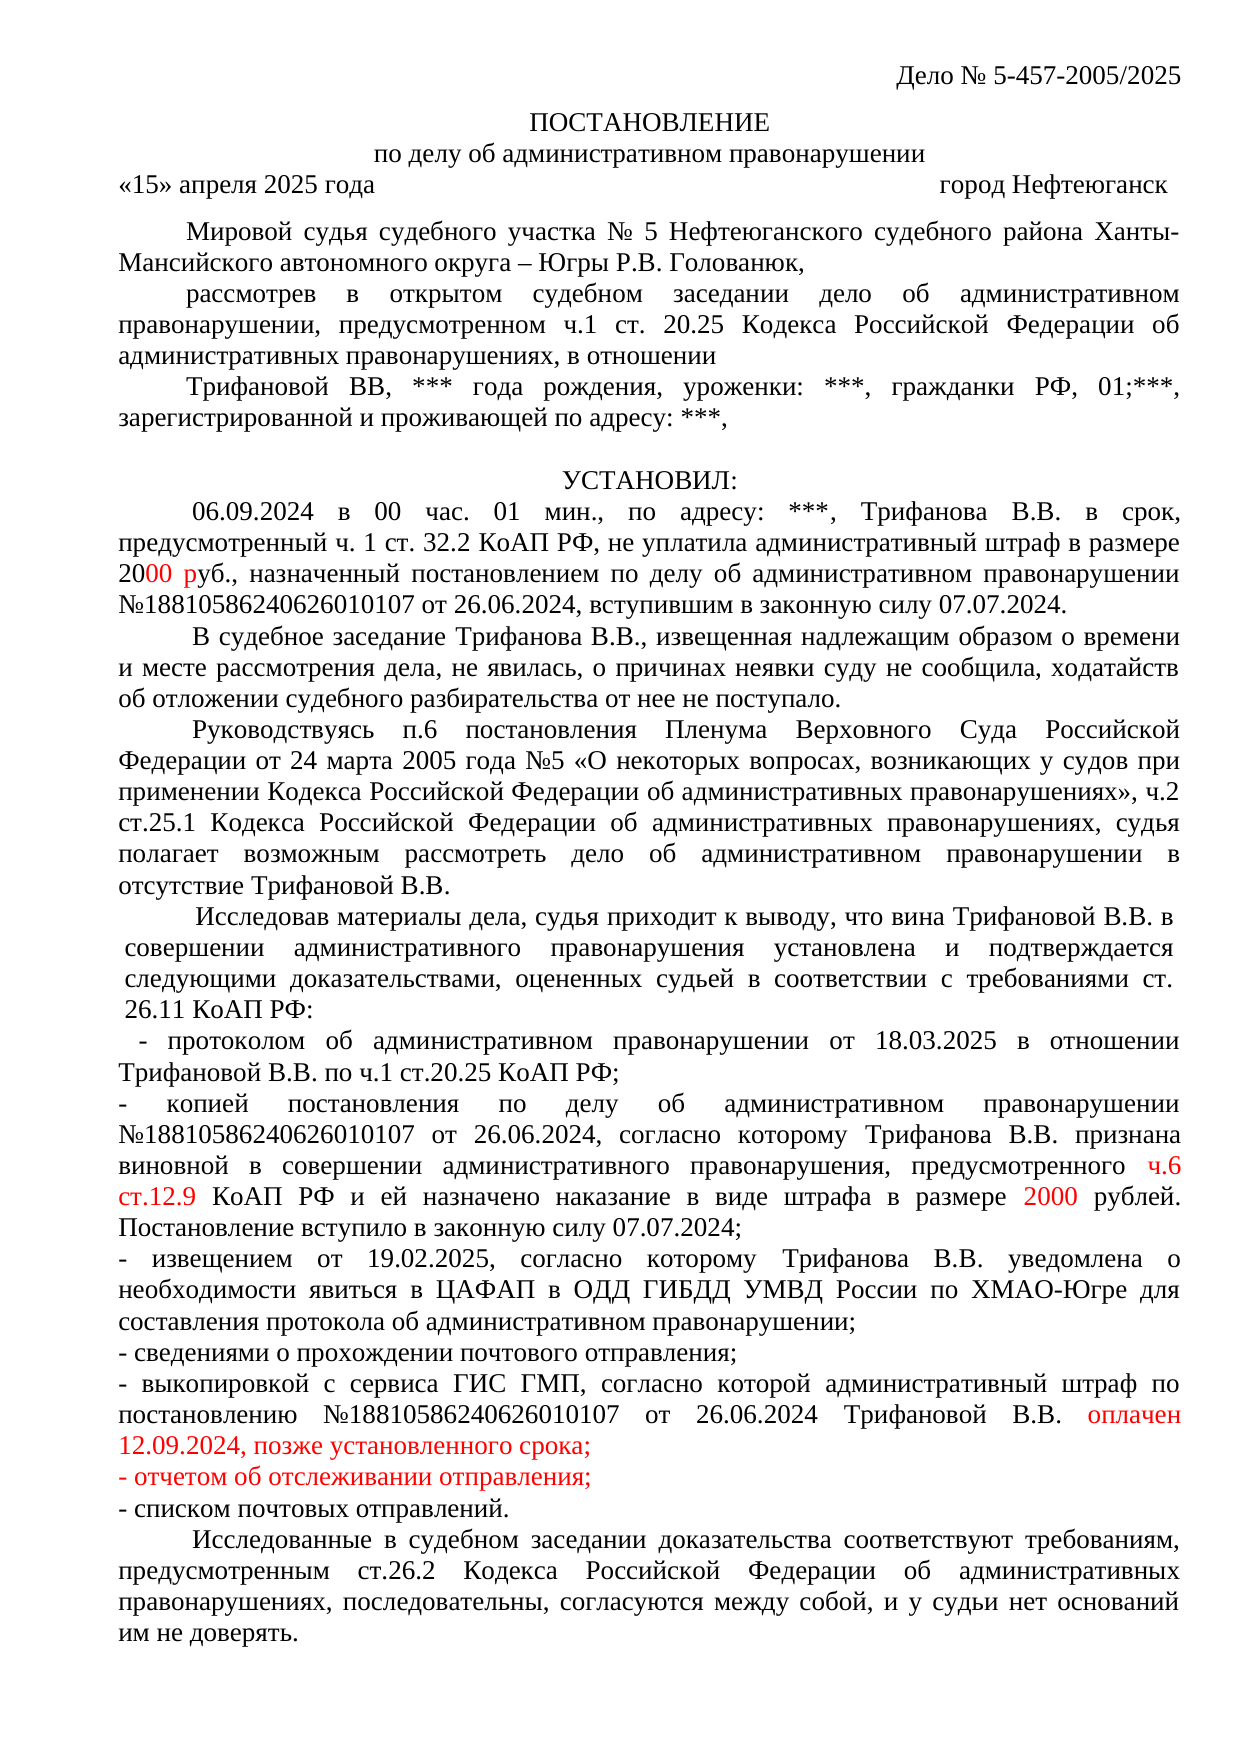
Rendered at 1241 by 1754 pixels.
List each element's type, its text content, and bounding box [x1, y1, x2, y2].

text «15» апреля 2025 года город Нефтеюганск [118, 168, 1181, 199]
text Исследованные в судебном заседании доказательства соответствуют требованиям, предусмотренным ст.26.2 Кодекса Российской Федерации об административных правонарушениях, последовательны, согласуются между собой, и у судьи нет оснований им не доверять. [118, 1523, 1181, 1647]
text Исследовав материалы дела, судья приходит к выводу, что вина Трифановой В.В. в совершении административного правонарушения установлена и подтверждается следующими доказательствами, оцененных судьей в соответствии с требованиями ст. 26.11 КоАП РФ: [124, 900, 1175, 1024]
text - копией постановления по делу об административном правонарушении №18810586240626010107 от 26.06.2024, согласно которому Трифанова В.В. признана виновной в совершении административного правонарушения, предусмотренного ч.6 ст.12.9 КоАП РФ и ей назначено наказание в виде штрафа в размере 2000 рублей. Постановление вступило в законную силу 07.07.2024; [118, 1087, 1181, 1242]
text - выкопировкой с сервиса ГИС ГМП, согласно которой административный штраф по постановлению №18810586240626010107 от 26.06.2024 Трифановой В.В. оплачен 12.09.2024, позже установленного срока; [118, 1367, 1181, 1461]
text - извещением от 19.02.2025, согласно которому Трифанова В.В. уведомлена о необходимости явиться в ЦАФАП в ОДД ГИБДД УМВД России по ХМАО-Югре для составления протокола об административном правонарушении; [118, 1242, 1181, 1336]
text В судебное заседание Трифанова В.В., извещенная надлежащим образом о времени и месте рассмотрения дела, не явилась, о причинах неявки суду не сообщила, ходатайств об отложении судебного разбирательства от нее не поступало. [118, 619, 1181, 713]
text Трифановой ВВ, *** года рождения, уроженки: ***, гражданки РФ, 01;***, зарегистрированной и проживающей по адресу: ***, [118, 370, 1181, 433]
text Мировой судья судебного участка № 5 Нефтеюганского судебного района Ханты-Мансийского автономного округа – Югры Р.В. Голованюк, [118, 215, 1181, 277]
text рассмотрев в открытом судебном заседании дело об административном правонарушении, предусмотренном ч.1 ст. 20.25 Кодекса Российской Федерации об административных правонарушениях, в отношении [118, 277, 1181, 370]
text Руководствуясь п.6 постановления Пленума Верховного Суда Российской Федерации от 24 марта 2005 года №5 «О некоторых вопросах, возникающих у судов при применении Кодекса Российской Федерации об административных правонарушениях», ч.2 ст.25.1 Кодекса Российской Федерации об административных правонарушениях, судья полагает возможным рассмотреть дело об административном правонарушении в отсутствие Трифановой В.В. [118, 713, 1181, 900]
text - сведениями о прохождении почтового отправления; [118, 1336, 1181, 1367]
title Дело № 5-457-2005/2025 [118, 59, 1181, 90]
text УСТАНОВИЛ: [118, 464, 1181, 495]
text - протоколом об административном правонарушении от 18.03.2025 в отношении Трифановой В.В. по ч.1 ст.20.25 КоАП РФ; [118, 1024, 1181, 1087]
title ПОСТАНОВЛЕНИЕ [118, 106, 1181, 137]
text - списком почтовых отправлений. [118, 1492, 1181, 1523]
text 06.09.2024 в 00 час. 01 мин., по адресу: ***, Трифанова В.В. в срок, предусмотренный ч. 1 ст. 32.2 КоАП РФ, не уплатила административный штраф в размере 2000 руб., назначенный постановлением по делу об административном правонарушении №18810586240626010107 от 26.06.2024, вступившим в законную силу 07.07.2024. [118, 495, 1181, 619]
title по делу об административном правонарушении [118, 137, 1181, 168]
text - отчетом об отслеживании отправления; [118, 1461, 1181, 1492]
